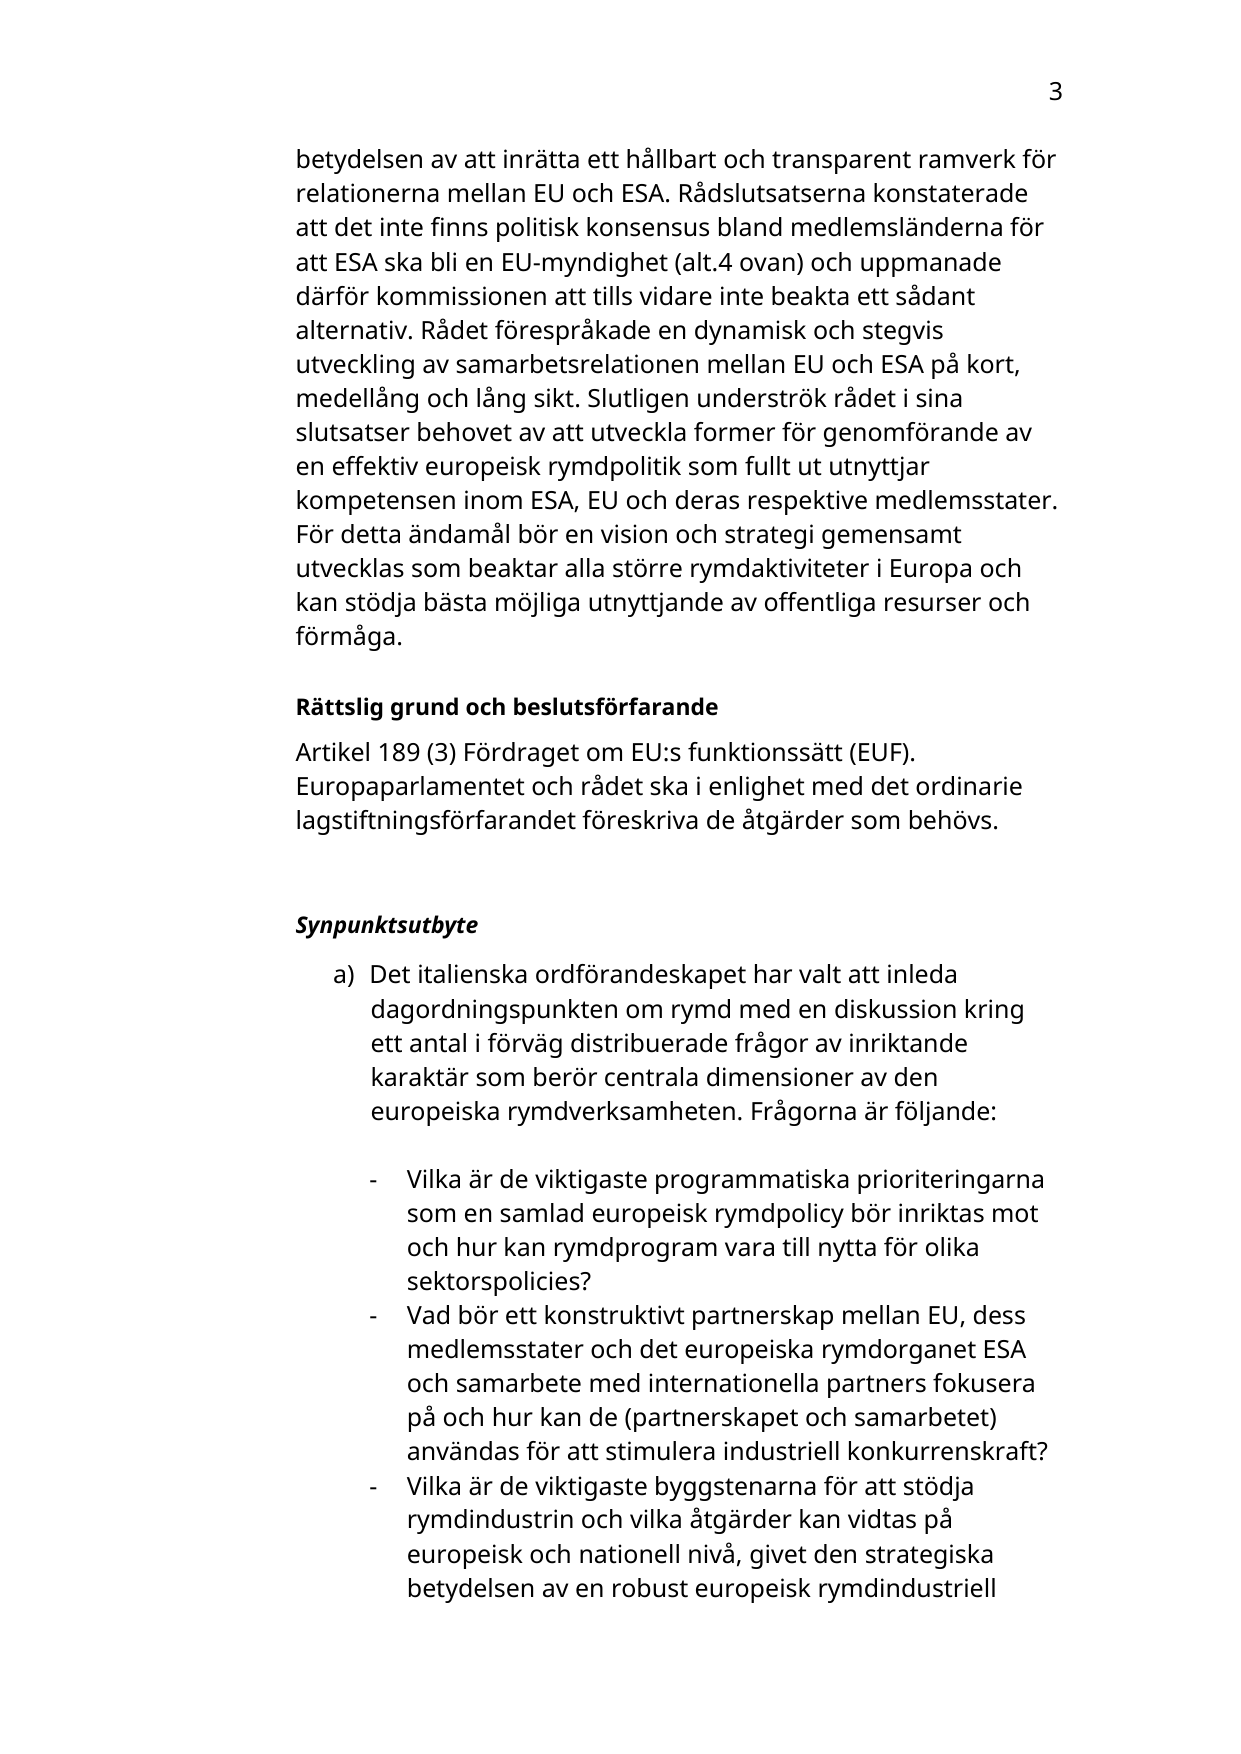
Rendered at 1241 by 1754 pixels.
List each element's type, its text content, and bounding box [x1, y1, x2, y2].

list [369, 1468, 1063, 1604]
list Det italienska ordförandeskapet har valt att inleda dagordningspunkten om rymd med en diskussion kring ett antal i förväg distribuerade frågor av inriktande karaktär som berör centrala dimensioner av den europeiska rymdverksamheten. Frågorna är följande: [333, 957, 1063, 1127]
text Artikel 189 (3) Fördraget om EU:s funktionssätt (EUF). Europaparlamentet och rådet ska i enlighet med det ordinarie lagstiftningsförfarandet föreskriva de åtgärder som behövs. [295, 734, 1063, 836]
subtitle Synpunktsutbyte [295, 907, 1063, 941]
text Rättslig grund och beslutsförfarande [295, 690, 1063, 722]
list Vilka är de viktigaste programmatiska prioriteringarna som en samlad europeisk rymdpolicy bör inriktas mot och hur kan rymdprogram vara till nytta för olika sektorspolicies? [369, 1162, 1063, 1298]
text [295, 142, 1063, 653]
list Vad bör ett konstruktivt partnerskap mellan EU, dess medlemsstater och det europeiska rymdorganet ESA och samarbete med internationella partners fokusera på och hur kan de (partnerskapet och samarbetet) användas för att stimulera industriell konkurrenskraft? [369, 1298, 1063, 1468]
